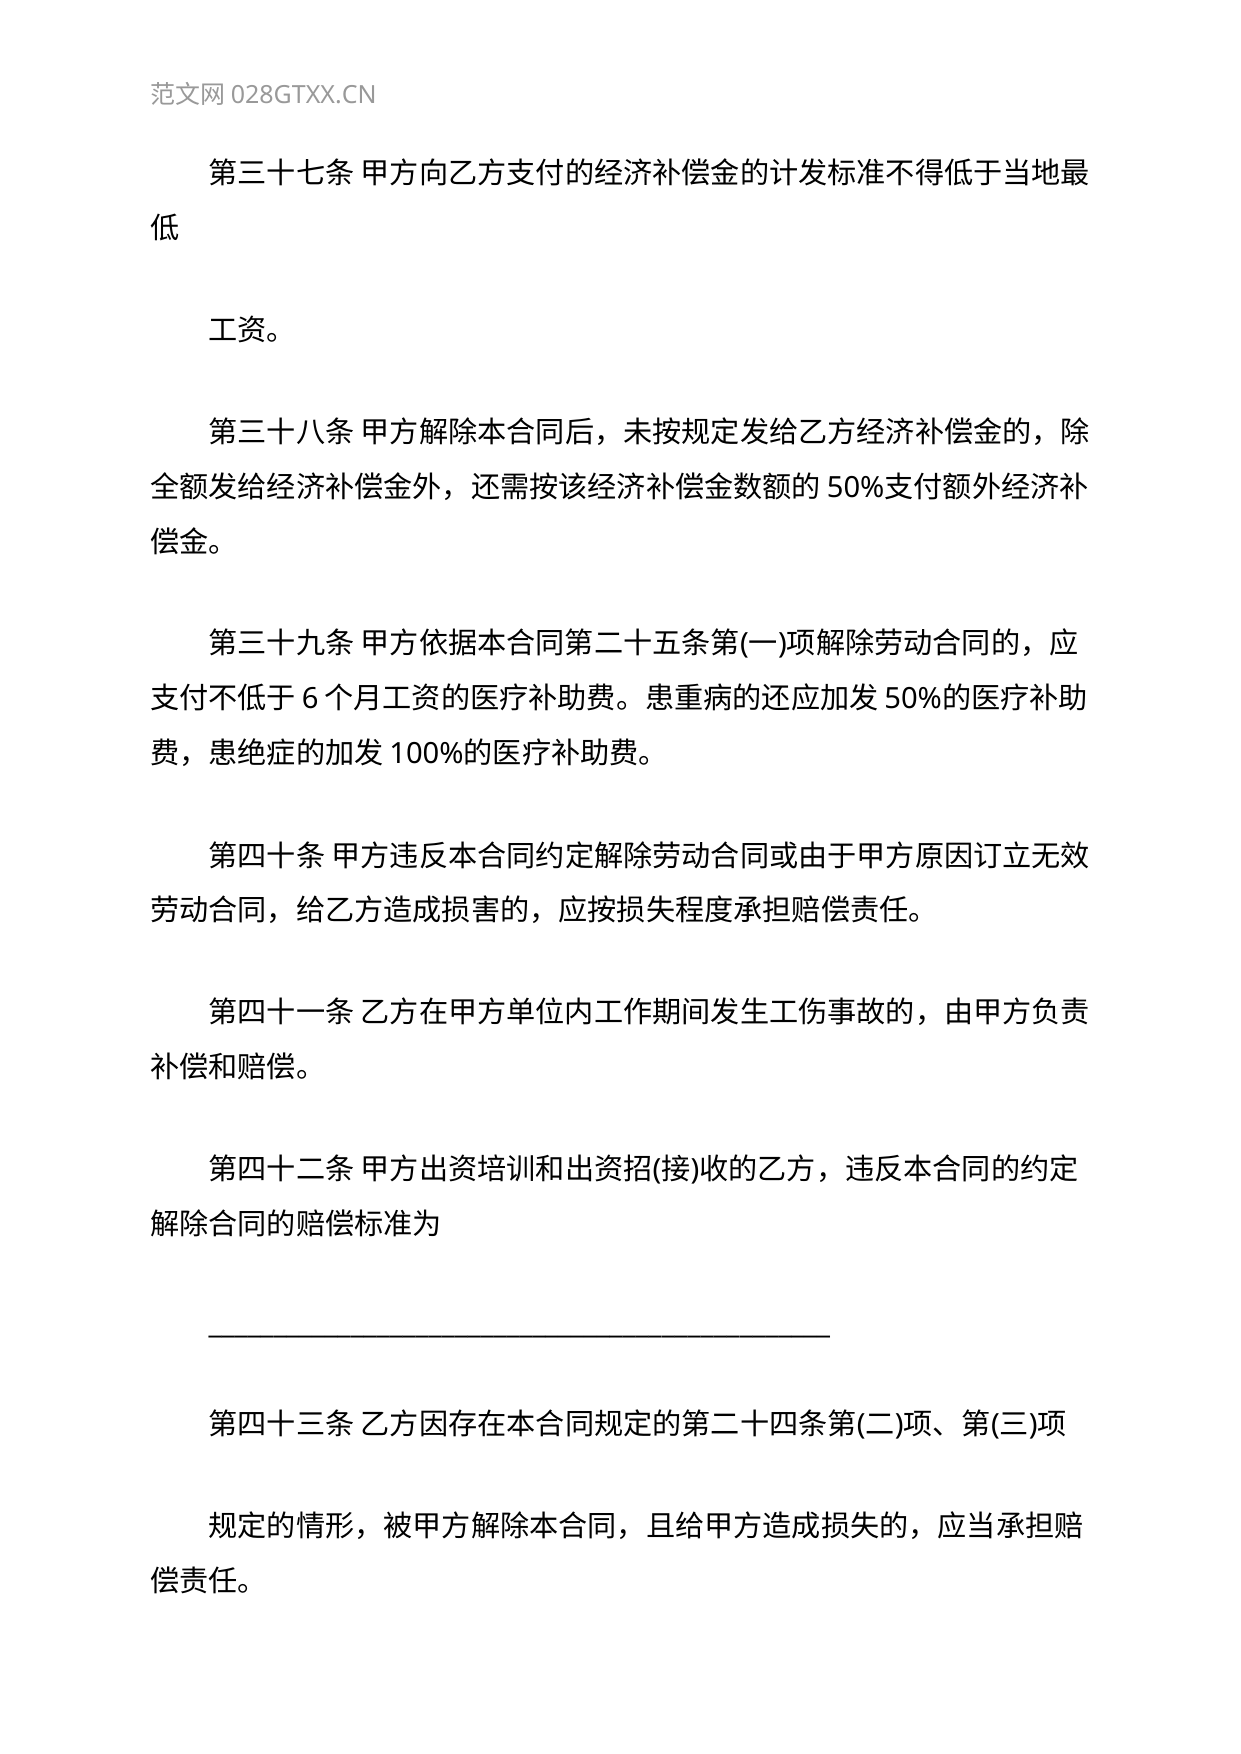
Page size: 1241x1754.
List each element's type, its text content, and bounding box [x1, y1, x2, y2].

text 工资。 [150, 307, 1090, 349]
text 第三十七条 甲方向乙方支付的经济补偿金的计发标准不得低于当地最低 [150, 150, 1090, 247]
text 第四十二条 甲方出资培训和出资招(接)收的乙方，违反本合同的约定解除合同的赔偿标准为 [150, 1145, 1090, 1243]
text 第四十一条 乙方在甲方单位内工作期间发生工伤事故的，由甲方负责补偿和赔偿。 [150, 989, 1090, 1086]
text ________________________________________________ [150, 1302, 1090, 1342]
text 第三十八条 甲方解除本合同后，未按规定发给乙方经济补偿金的，除全额发给经济补偿金外，还需按该经济补偿金数额的50%支付额外经济补偿金。 [150, 408, 1090, 561]
text 第三十九条 甲方依据本合同第二十五条第(一)项解除劳动合同的，应支付不低于6个月工资的医疗补助费。患重病的还应加发50%的医疗补助费，患绝症的加发100%的医疗补助费。 [150, 620, 1090, 772]
text 规定的情形，被甲方解除本合同，且给甲方造成损失的，应当承担赔偿责任。 [150, 1503, 1090, 1600]
text 第四十三条 乙方因存在本合同规定的第二十四条第(二)项、第(三)项 [150, 1401, 1090, 1443]
text 第四十条 甲方违反本合同约定解除劳动合同或由于甲方原因订立无效劳动合同，给乙方造成损害的，应按损失程度承担赔偿责任。 [150, 832, 1090, 929]
